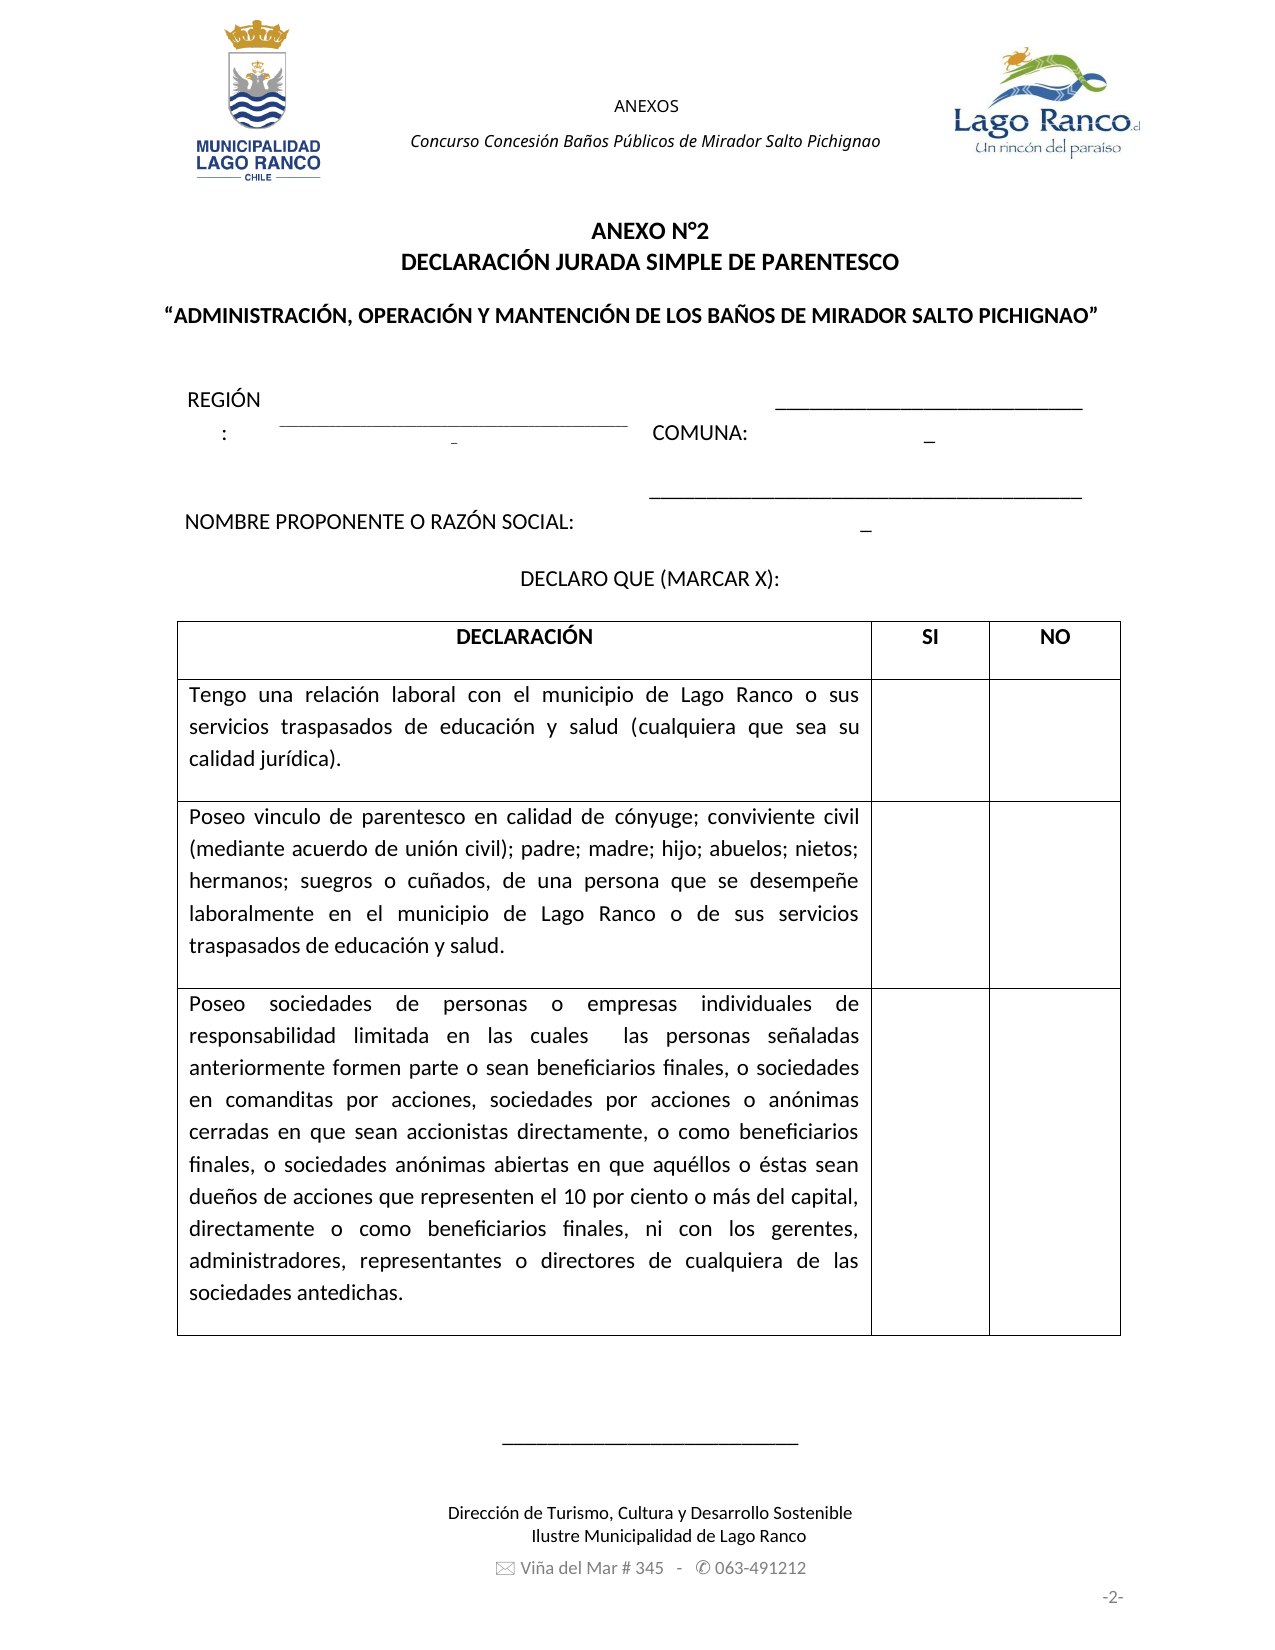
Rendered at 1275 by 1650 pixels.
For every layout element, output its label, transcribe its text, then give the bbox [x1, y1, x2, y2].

table_header NO [990, 622, 1120, 679]
text DECLARO QUE (MARCAR X): [177, 564, 1123, 592]
text __________________________ [177, 1420, 1123, 1448]
table_cell Poseo sociedades de personas o empresas individuales de responsabilidad limitada en las cuales las personas señaladas anteriormente formen parte o sean beneficiarios finales, o sociedades en comanditas por acciones, sociedades por acciones o anónimas cerradas en que sean accionistas directamente, o como beneficiarios finales, o sociedades anónimas abiertas en que aquéllos o éstas sean dueños de acciones que representen el 10 por ciento o más del capital, directamente o como beneficiarios finales, ni con los gerentes, administradores, representantes o directores de cualquiera de las sociedades antedichas. [178, 989, 871, 1335]
text “ADMINISTRACIÓN, OPERACIÓN Y MANTENCIÓN DE LOS BAÑOS DE MIRADOR SALTO PICHIGNAO” [140, 301, 1123, 329]
table_cell [990, 989, 1120, 1335]
table_cell [990, 680, 1120, 801]
table_cell [872, 680, 989, 801]
text ANEXO N°2 [177, 215, 1123, 246]
text DECLARACIÓN JURADA SIMPLE DE PARENTESCO [177, 246, 1123, 276]
table_cell Poseo vinculo de parentesco en calidad de cónyuge; conviviente civil (mediante acuerdo de unión civil); padre; madre; hijo; abuelos; nietos; hermanos; suegros o cuñados, de una persona que se desempeñe laboralmente en el municipio de Lago Ranco o de sus servicios traspasados de educación y salud. [178, 802, 871, 988]
table_header DECLARACIÓN [178, 622, 871, 679]
table_cell [872, 802, 989, 988]
table_header SI [872, 622, 989, 679]
table_cell Tengo una relación laboral con el municipio de Lago Ranco o sus servicios traspasados de educación y salud (cualquiera que sea su calidad jurídica). [178, 680, 871, 801]
table_header _________________________________________________________ [271, 386, 637, 474]
picture [181, 20, 336, 211]
table_cell [990, 802, 1120, 988]
table_header REGIÓN: [177, 386, 271, 474]
picture [954, 47, 1140, 159]
table_cell [872, 989, 989, 1335]
table_cell _______________________________________ [637, 475, 1095, 564]
table_cell NOMBRE PROPONENTE O RAZÓN SOCIAL: [177, 475, 637, 564]
table_header ____________________________ [764, 386, 1095, 474]
table_header COMUNA: [637, 386, 764, 474]
